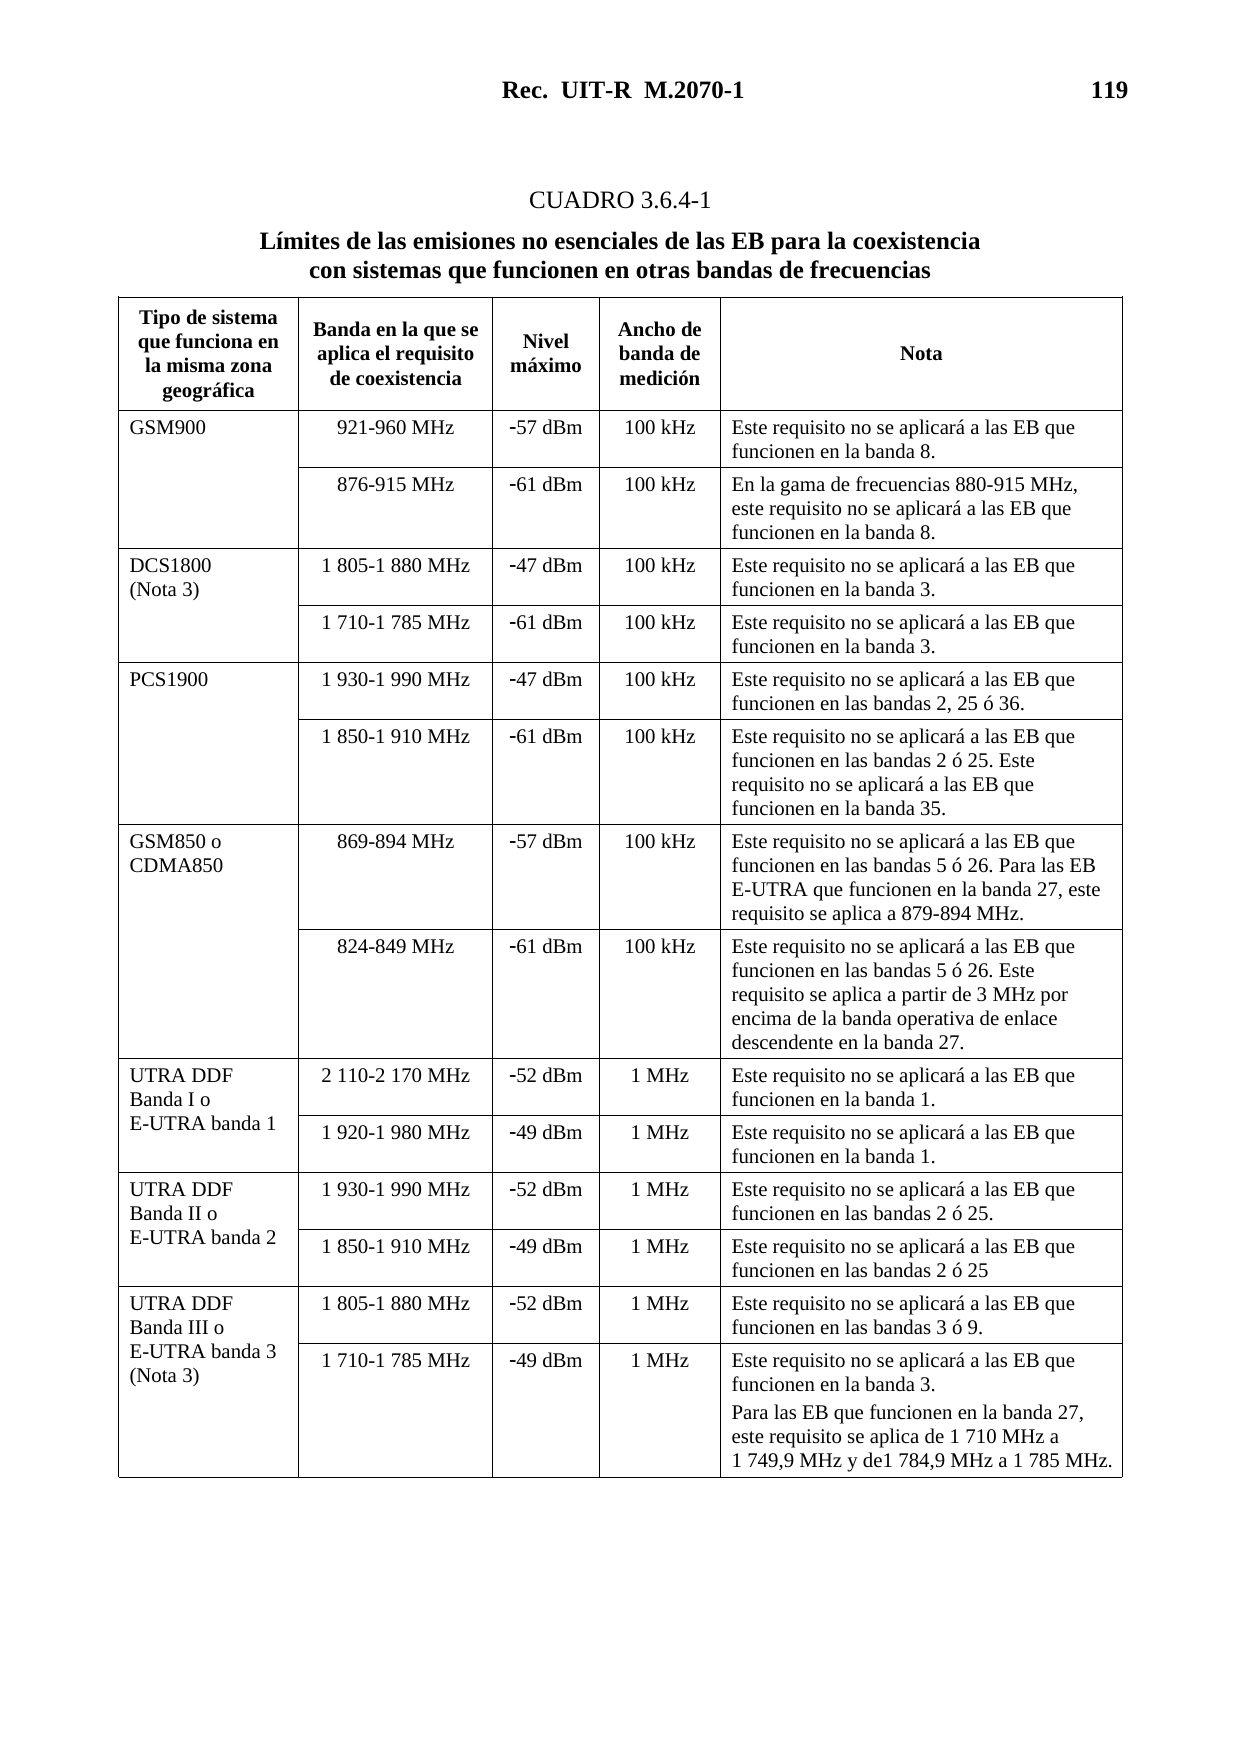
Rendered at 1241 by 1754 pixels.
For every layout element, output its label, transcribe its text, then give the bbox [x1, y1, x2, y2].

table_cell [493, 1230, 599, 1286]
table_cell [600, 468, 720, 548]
text CUADRO 3.6.4-1 [118, 185, 1122, 214]
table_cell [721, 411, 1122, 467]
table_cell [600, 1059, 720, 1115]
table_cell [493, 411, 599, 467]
title Límites de las emisiones no esenciales de las EB para la coexistencia con sistemas que funcionen en otras bandas de frecuencias [118, 226, 1122, 284]
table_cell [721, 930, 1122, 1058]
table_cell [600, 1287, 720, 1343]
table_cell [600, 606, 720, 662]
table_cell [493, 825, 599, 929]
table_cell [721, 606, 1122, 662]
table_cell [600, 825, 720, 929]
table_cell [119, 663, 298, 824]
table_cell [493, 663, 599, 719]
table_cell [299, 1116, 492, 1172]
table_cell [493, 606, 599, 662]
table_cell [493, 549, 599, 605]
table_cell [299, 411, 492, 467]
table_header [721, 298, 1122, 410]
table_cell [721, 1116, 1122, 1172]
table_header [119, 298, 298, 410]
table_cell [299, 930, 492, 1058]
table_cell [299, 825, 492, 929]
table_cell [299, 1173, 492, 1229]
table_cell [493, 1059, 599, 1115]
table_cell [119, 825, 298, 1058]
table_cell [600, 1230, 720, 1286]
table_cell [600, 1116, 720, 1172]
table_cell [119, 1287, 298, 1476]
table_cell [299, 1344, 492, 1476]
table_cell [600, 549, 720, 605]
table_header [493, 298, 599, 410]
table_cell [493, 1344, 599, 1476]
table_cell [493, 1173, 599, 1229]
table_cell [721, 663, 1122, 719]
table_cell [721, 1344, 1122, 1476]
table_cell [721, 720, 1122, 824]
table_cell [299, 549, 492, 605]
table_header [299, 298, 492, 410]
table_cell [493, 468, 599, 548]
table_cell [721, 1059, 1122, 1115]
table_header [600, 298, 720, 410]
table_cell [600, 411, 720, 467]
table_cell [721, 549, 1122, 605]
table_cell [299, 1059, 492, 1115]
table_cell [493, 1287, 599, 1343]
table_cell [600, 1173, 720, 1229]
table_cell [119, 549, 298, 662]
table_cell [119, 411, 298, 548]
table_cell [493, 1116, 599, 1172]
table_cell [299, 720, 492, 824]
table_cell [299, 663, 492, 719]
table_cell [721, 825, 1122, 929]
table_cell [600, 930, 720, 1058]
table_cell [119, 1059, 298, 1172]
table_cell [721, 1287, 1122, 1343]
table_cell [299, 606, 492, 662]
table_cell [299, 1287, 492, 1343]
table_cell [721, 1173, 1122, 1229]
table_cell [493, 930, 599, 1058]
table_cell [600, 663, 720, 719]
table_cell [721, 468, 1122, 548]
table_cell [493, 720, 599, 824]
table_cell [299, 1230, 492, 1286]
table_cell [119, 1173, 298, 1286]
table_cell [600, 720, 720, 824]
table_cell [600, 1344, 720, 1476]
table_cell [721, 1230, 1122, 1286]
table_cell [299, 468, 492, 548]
